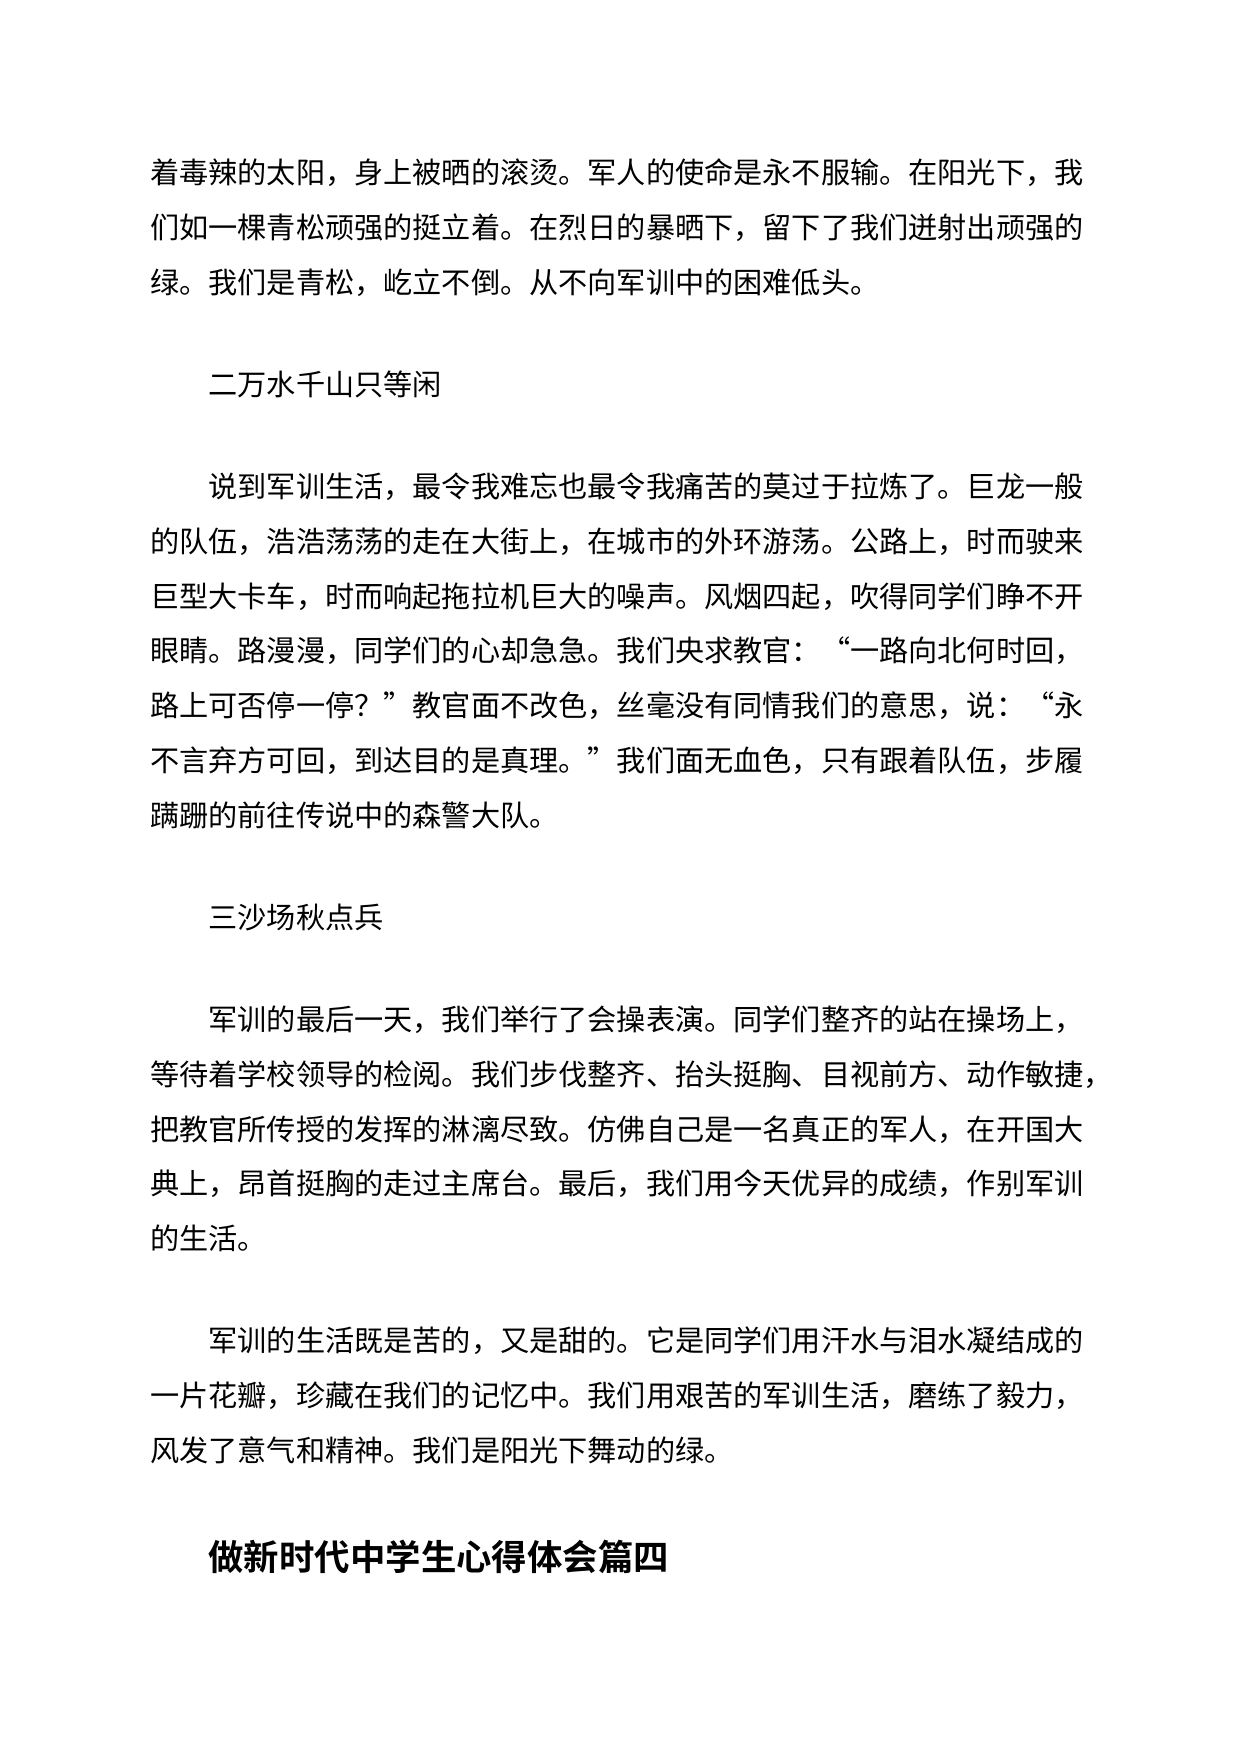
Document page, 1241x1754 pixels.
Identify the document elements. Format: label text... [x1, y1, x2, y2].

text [150, 150, 1090, 302]
text 二万水千山只等闲 [150, 362, 1090, 404]
text 军训的生活既是苦的，又是甜的。它是同学们用汗水与泪水凝结成的一片花瓣，珍藏在我们的记忆中。我们用艰苦的军训生活，磨练了毅力，风发了意气和精神。我们是阳光下舞动的绿。 [150, 1318, 1090, 1470]
text 做新时代中学生心得体会篇四 [150, 1529, 1090, 1580]
text 军训的最后一天，我们举行了会操表演。同学们整齐的站在操场上，等待着学校领导的检阅。我们步伐整齐、抬头挺胸、目视前方、动作敏捷，把教官所传授的发挥的淋漓尽致。仿佛自己是一名真正的军人，在开国大典上，昂首挺胸的走过主席台。最后，我们用今天优异的成绩，作别军训的生活。 [150, 996, 1090, 1258]
text 三沙场秋点兵 [150, 894, 1090, 937]
text 说到军训生活，最令我难忘也最令我痛苦的莫过于拉炼了。巨龙一般的队伍，浩浩荡荡的走在大街上，在城市的外环游荡。公路上，时而驶来巨型大卡车，时而响起拖拉机巨大的噪声。风烟四起，吹得同学们睁不开眼睛。路漫漫，同学们的心却急急。我们央求教官：“一路向北何时回，路上可否停一停？”教官面不改色，丝毫没有同情我们的意思，说：“永不言弃方可回，到达目的是真理。”我们面无血色，只有跟着队伍，步履蹒跚的前往传说中的森警大队。 [150, 463, 1090, 835]
